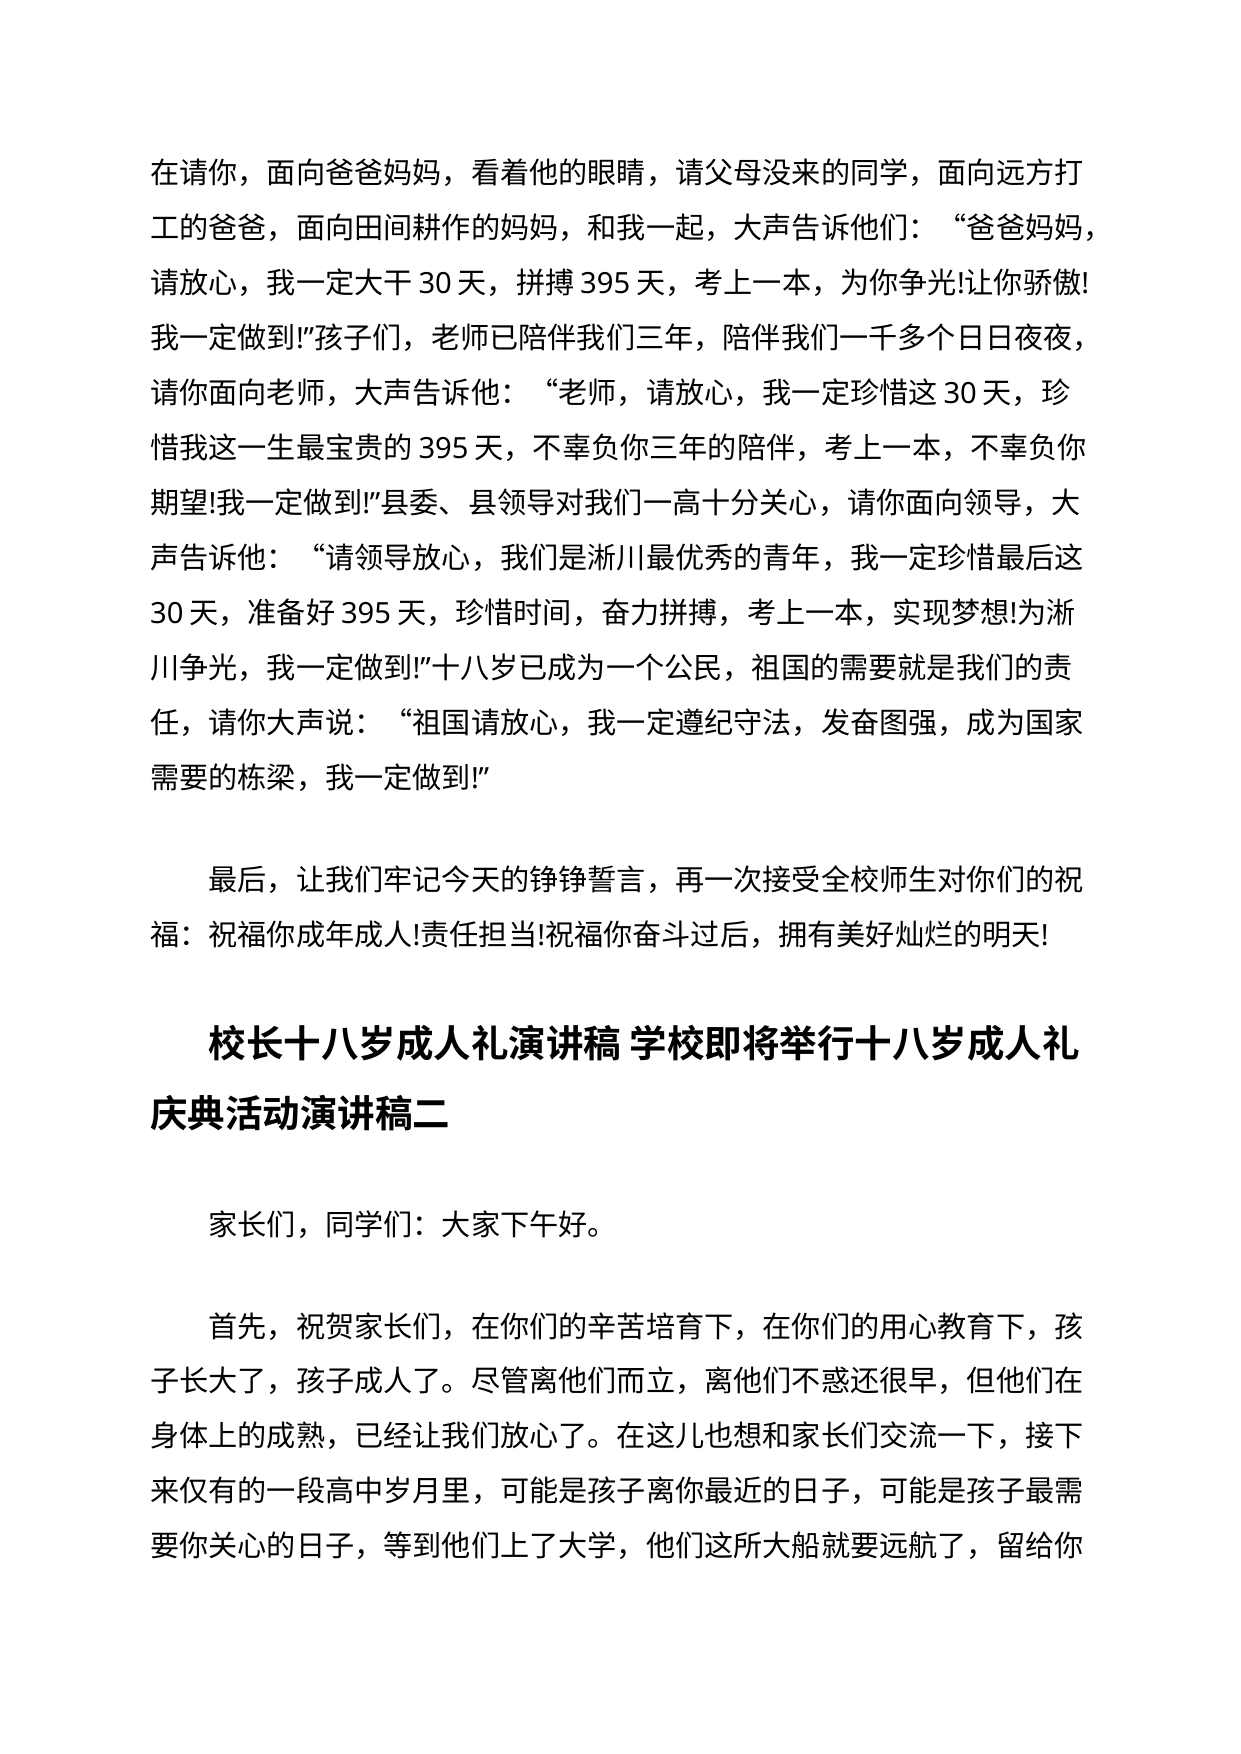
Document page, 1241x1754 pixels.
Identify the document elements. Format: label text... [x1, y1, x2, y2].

text 校长十八岁成人礼演讲稿 学校即将举行十八岁成人礼庆典活动演讲稿二 [150, 1013, 1090, 1138]
text 家长们，同学们：大家下午好。 [150, 1201, 1090, 1244]
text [150, 1303, 1090, 1565]
text 最后，让我们牢记今天的铮铮誓言，再一次接受全校师生对你们的祝福：祝福你成年成人!责任担当!祝福你奋斗过后，拥有美好灿烂的明天! [150, 857, 1090, 954]
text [150, 150, 1090, 797]
